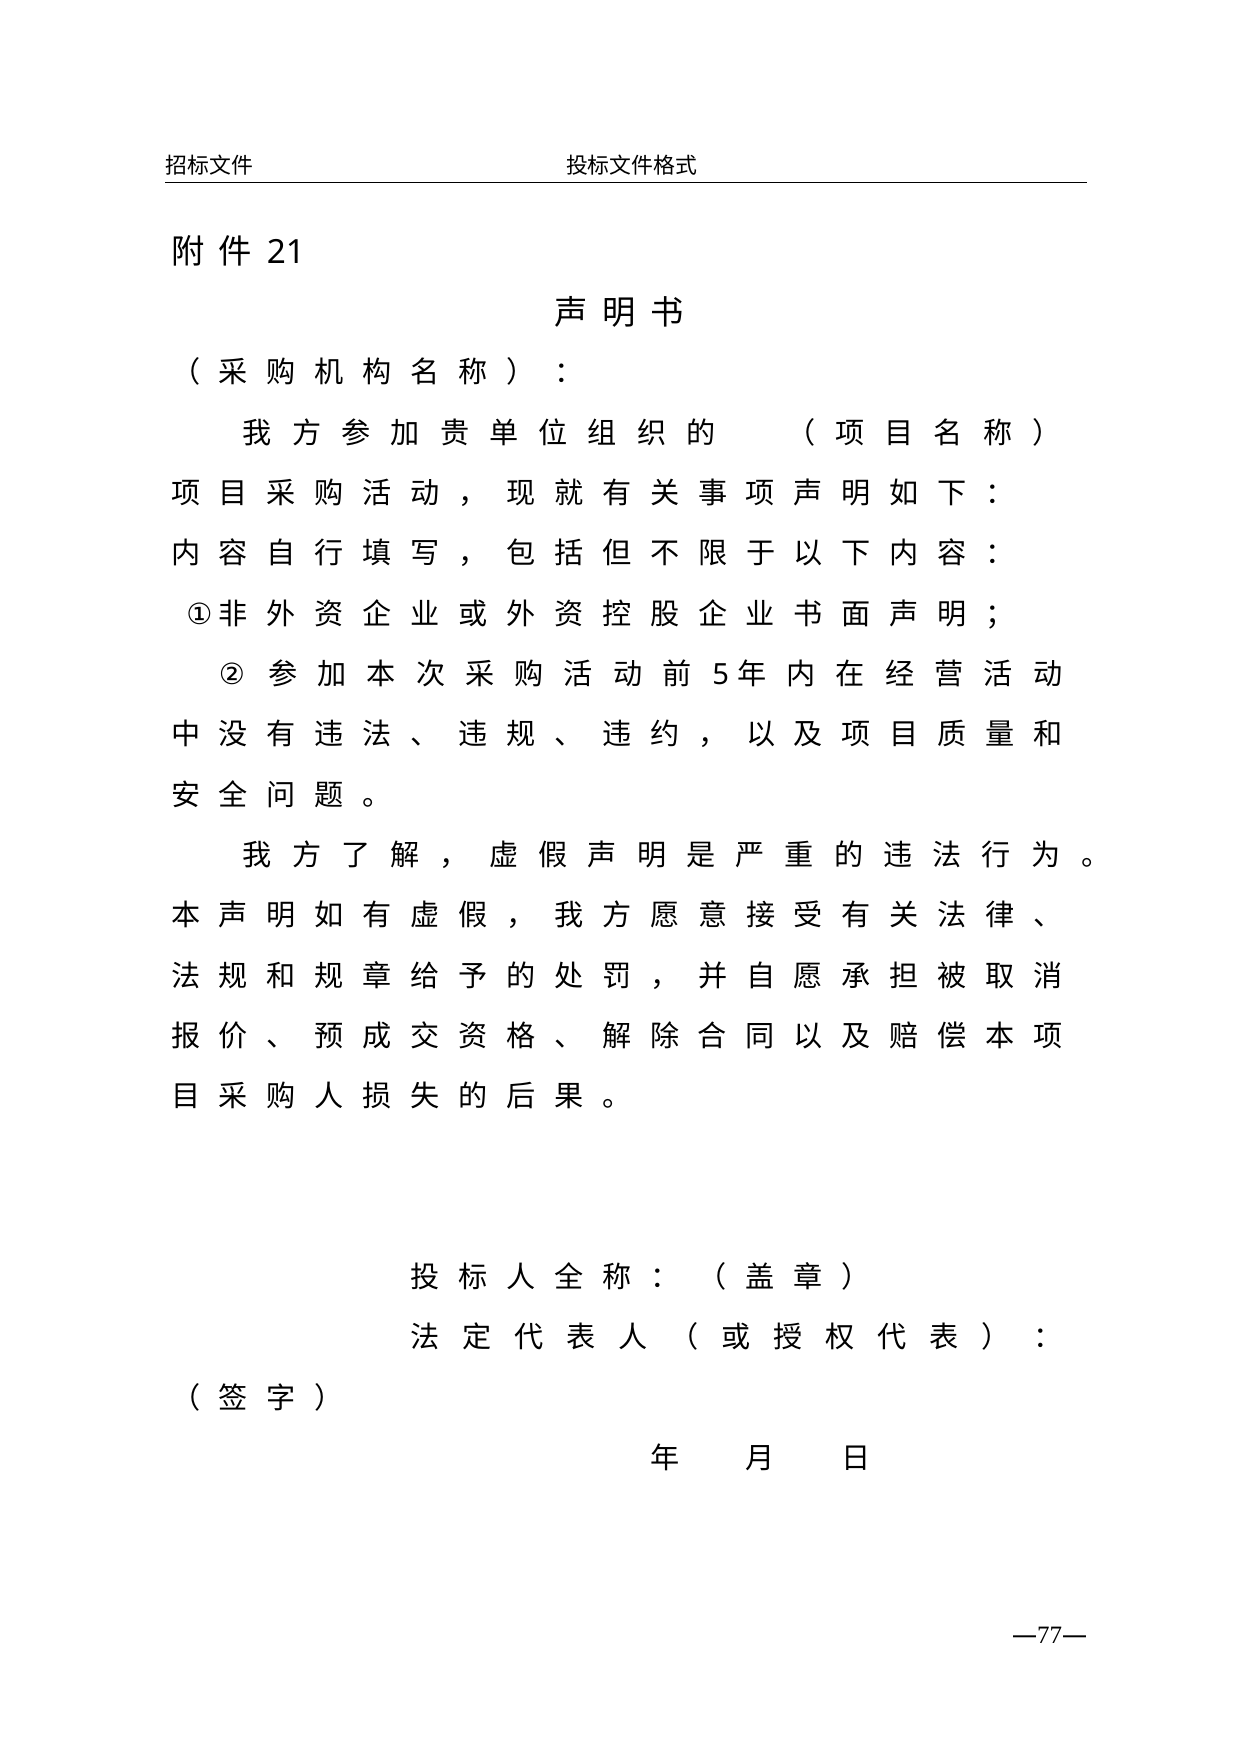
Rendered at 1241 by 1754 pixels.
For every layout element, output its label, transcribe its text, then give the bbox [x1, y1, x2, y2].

text 声明书 [171, 280, 1081, 340]
text 我方参加贵单位组织的 （项目名称） 项目采购活动，现就有关事项声明如下： [171, 400, 1081, 521]
text 我方了解，虚假声明是严重的违法行为。本声明如有虚假，我方愿意接受有关法律、法规和规章给予的处罚，并自愿承担被取消报价、预成交资格、解除合同以及赔偿本项目采购人损失的后果。 [171, 822, 1081, 1124]
text ②参加本次采购活动前5年内在经营活动中没有违法、违规、违约，以及项目质量和安全问题。 [171, 642, 1081, 822]
text ①非外资企业或外资控股企业书面声明； [171, 581, 1081, 642]
text 附件21 [171, 219, 1081, 280]
text 投标人全称：（盖章） [171, 1245, 1081, 1305]
text 内容自行填写，包括但不限于以下内容： [171, 521, 1081, 581]
text 年 月 日 [171, 1426, 1081, 1486]
text （采购机构名称）： [171, 340, 1081, 400]
text 法定代表人（或授权代表）：（签字） [171, 1305, 1081, 1426]
